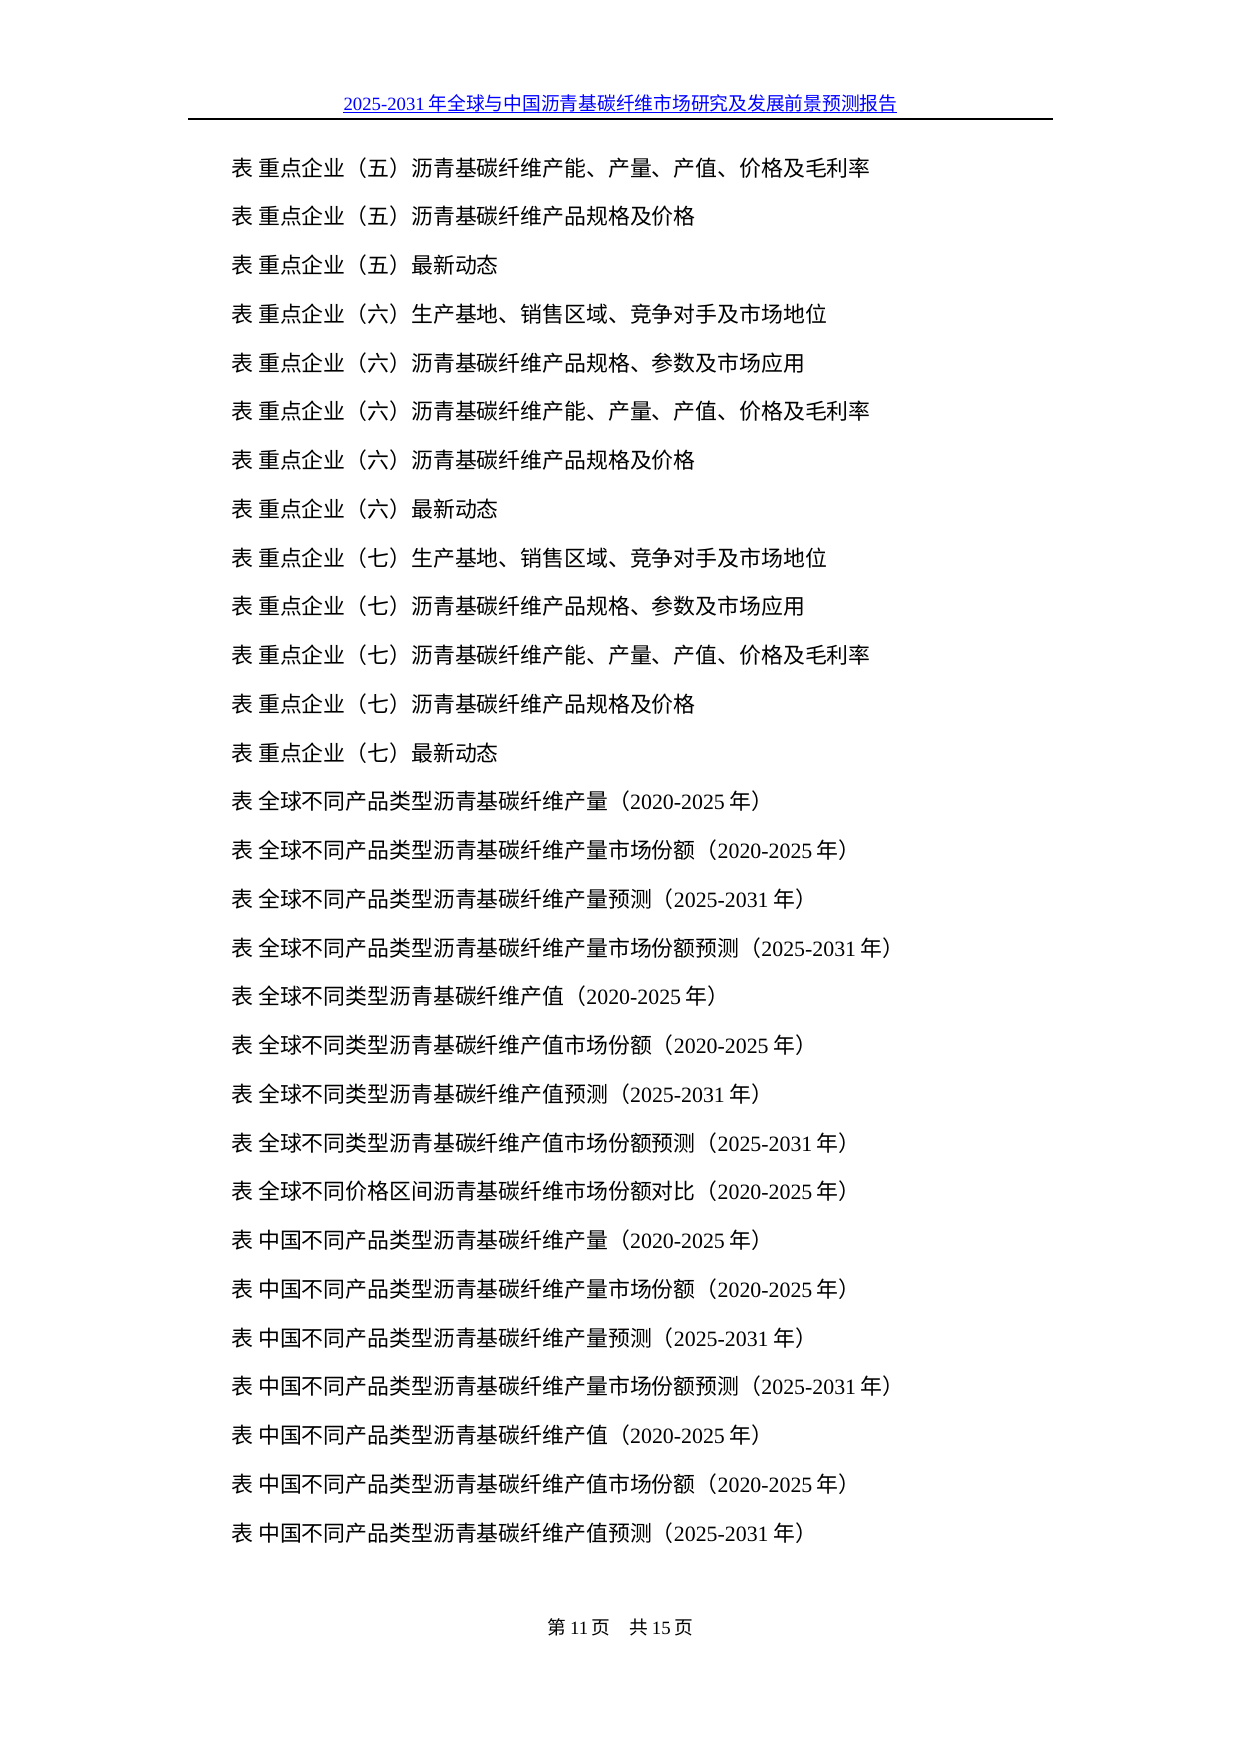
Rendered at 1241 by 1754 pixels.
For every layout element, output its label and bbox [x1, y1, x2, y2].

text [187, 150, 1053, 1548]
